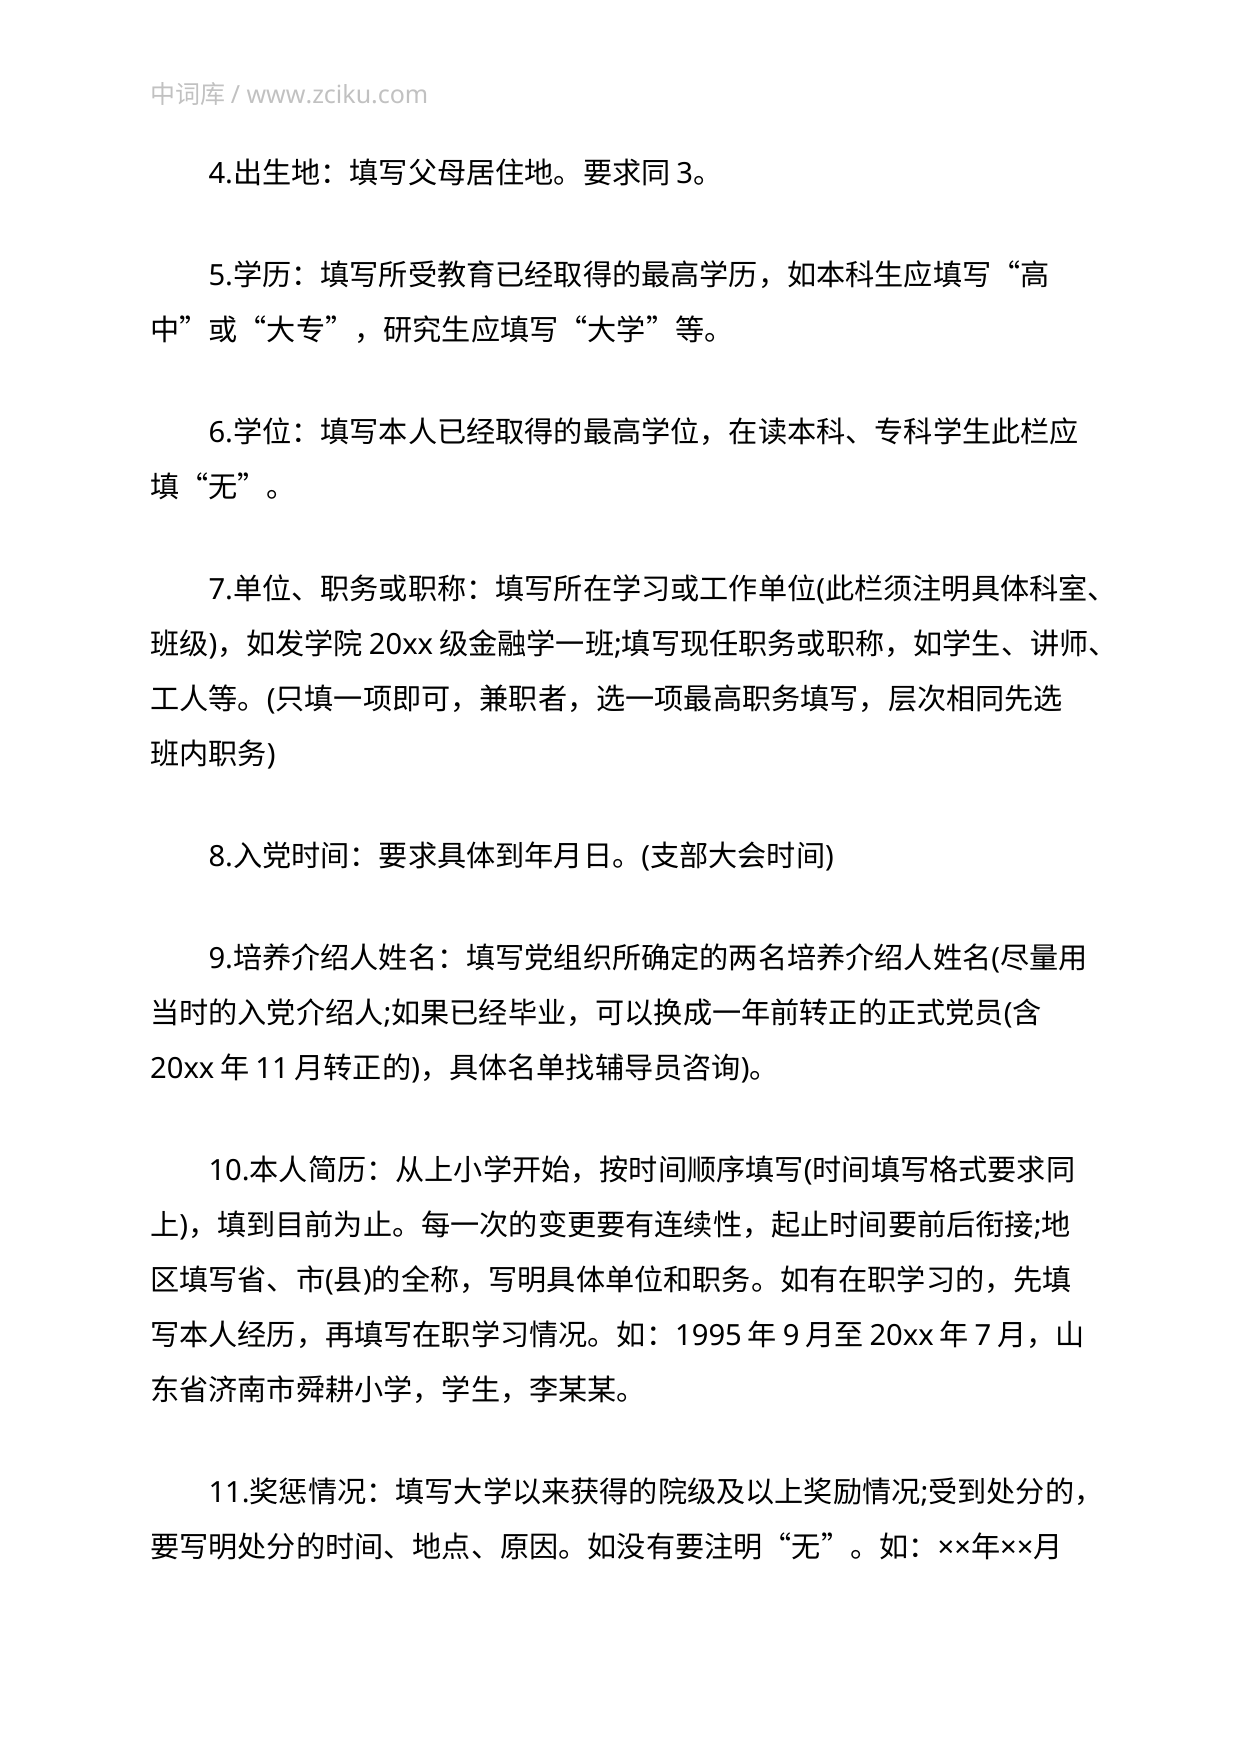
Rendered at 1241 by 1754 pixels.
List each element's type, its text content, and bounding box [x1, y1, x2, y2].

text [150, 1468, 1090, 1566]
text 7.单位、职务或职称：填写所在学习或工作单位(此栏须注明具体科室、班级)，如发学院20xx级金融学一班;填写现任职务或职称，如学生、讲师、工人等。(只填一项即可，兼职者，选一项最高职务填写，层次相同先选班内职务) [150, 566, 1090, 773]
text 9.培养介绍人姓名：填写党组织所确定的两名培养介绍人姓名(尽量用当时的入党介绍人;如果已经毕业，可以换成一年前转正的正式党员(含20xx年11月转正的)，具体名单找辅导员咨询)。 [150, 934, 1090, 1087]
text 5.学历：填写所受教育已经取得的最高学历，如本科生应填写“高中”或“大专”，研究生应填写“大学”等。 [150, 252, 1090, 349]
text 10.本人简历：从上小学开始，按时间顺序填写(时间填写格式要求同上)，填到目前为止。每一次的变更要有连续性，起止时间要前后衔接;地区填写省、市(县)的全称，写明具体单位和职务。如有在职学习的，先填写本人经历，再填写在职学习情况。如：1995年9月至20xx年7月，山东省济南市舜耕小学，学生，李某某。 [150, 1146, 1090, 1409]
text 4.出生地：填写父母居住地。要求同3。 [150, 150, 1090, 192]
text 8.入党时间：要求具体到年月日。(支部大会时间) [150, 832, 1090, 875]
text 6.学位：填写本人已经取得的最高学位，在读本科、专科学生此栏应填“无”。 [150, 409, 1090, 506]
